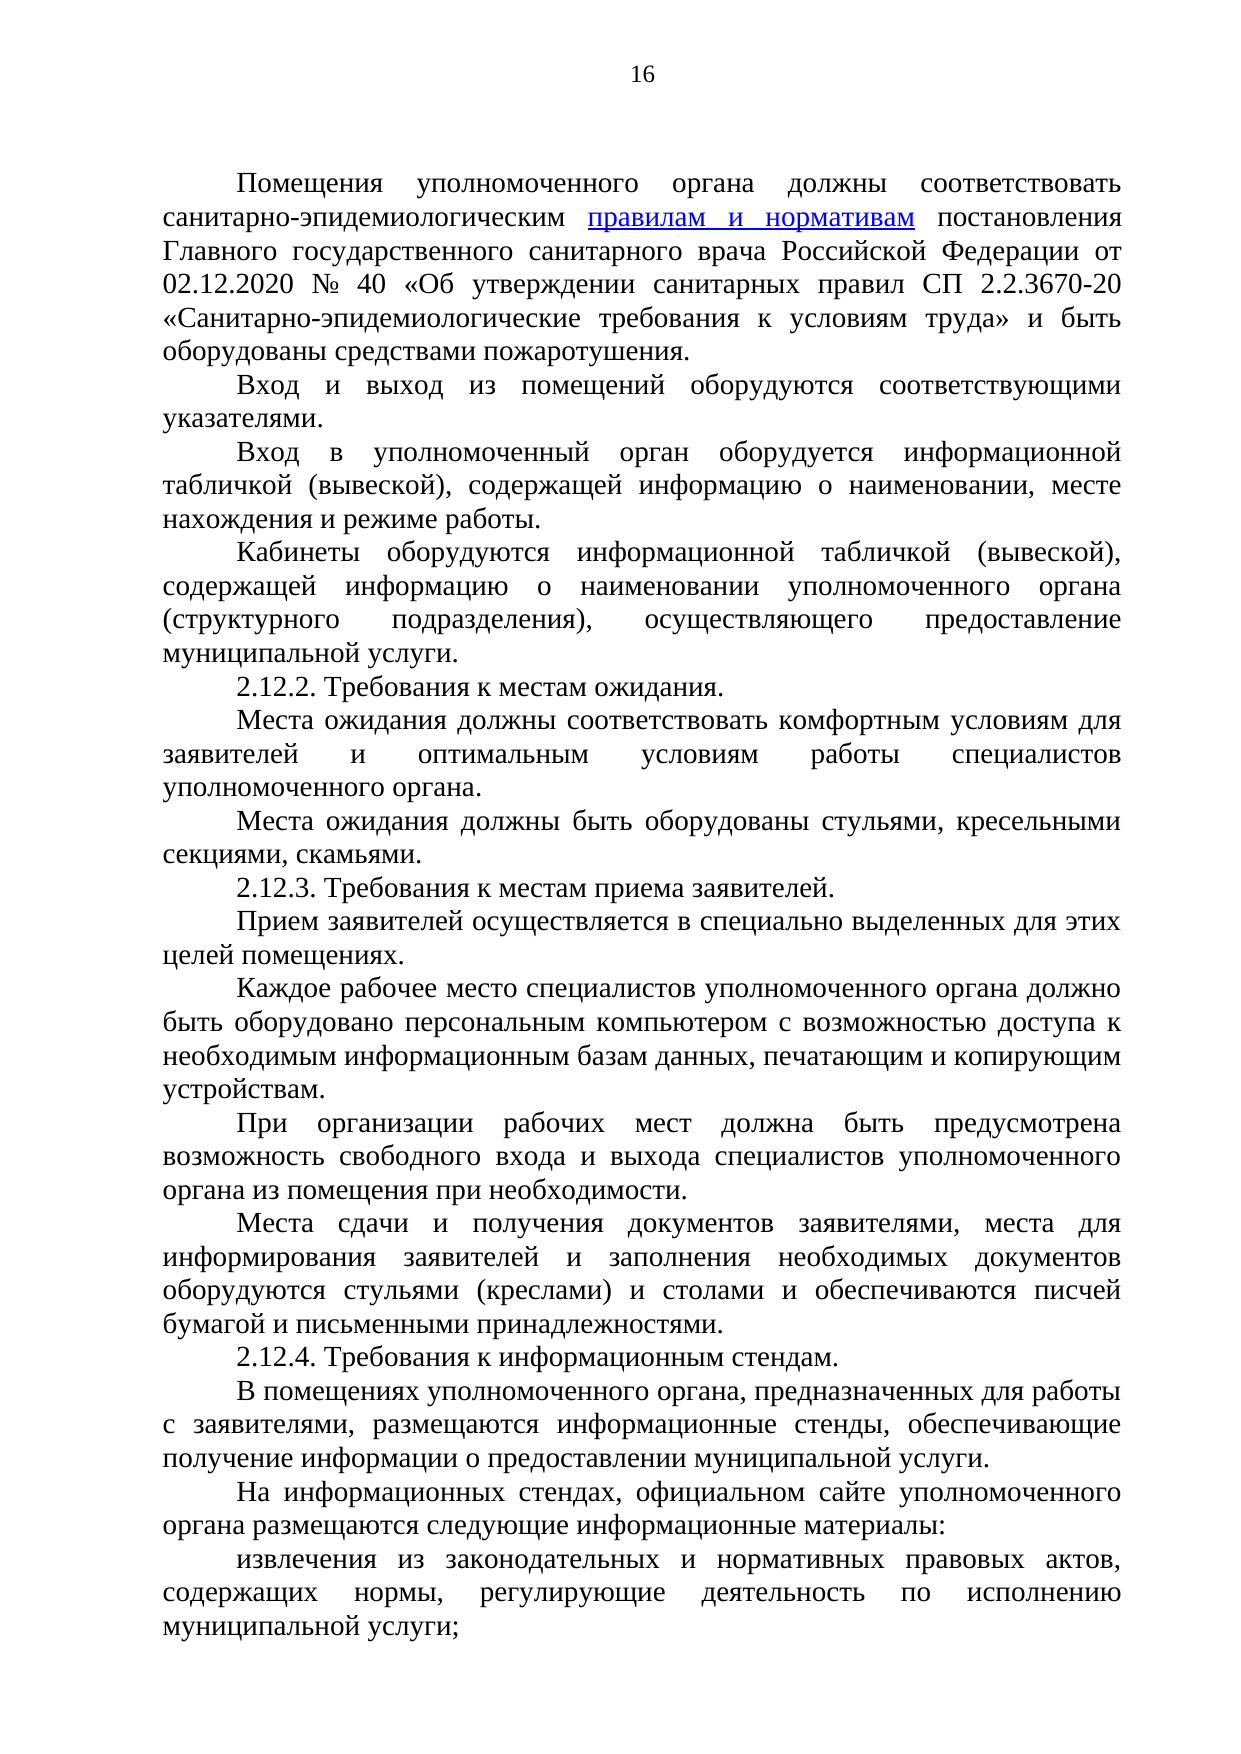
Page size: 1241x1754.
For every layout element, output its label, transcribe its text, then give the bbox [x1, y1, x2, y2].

text Вход и выход из помещений оборудуются соответствующими указателями. [162, 367, 1122, 434]
text В помещениях уполномоченного органа, предназначенных для работы с заявителями, размещаются информационные стенды, обеспечивающие получение информации о предоставлении муниципальной услуги. [162, 1373, 1122, 1474]
text Вход в уполномоченный орган оборудуется информационной табличкой (вывеской), содержащей информацию о наименовании, месте нахождения и режиме работы. [162, 434, 1122, 534]
text Кабинеты оборудуются информационной табличкой (вывеской), содержащей информацию о наименовании уполномоченного органа (структурного подразделения), осуществляющего предоставление муниципальной услуги. [162, 534, 1122, 669]
text Места ожидания должны соответствовать комфортным условиям для заявителей и оптимальным условиям работы специалистов уполномоченного органа. [162, 702, 1122, 803]
text извлечения из законодательных и нормативных правовых актов, содержащих нормы, регулирующие деятельность по исполнению муниципальной услуги; [162, 1541, 1122, 1641]
text Помещения уполномоченного органа должны соответствовать санитарно-эпидемиологическим правилам и нормативам постановления Главного государственного санитарного врача Российской Федерации от 02.12.2020 № 40 «Об утверждении санитарных правил СП 2.2.3670-20 «Санитарно-эпидемиологические требования к условиям труда» и быть оборудованы средствами пожаротушения. [162, 166, 1122, 367]
text На информационных стендах, официальном сайте уполномоченного органа размещаются следующие информационные материалы: [162, 1474, 1122, 1541]
text Каждое рабочее место специалистов уполномоченного органа должно быть оборудовано персональным компьютером с возможностью доступа к необходимым информационным базам данных, печатающим и копирующим устройствам. [162, 971, 1122, 1105]
text 2.12.3. Требования к местам приема заявителей. [162, 870, 1122, 903]
text 2.12.4. Требования к информационным стендам. [162, 1339, 1122, 1373]
text Места сдачи и получения документов заявителями, места для информирования заявителей и заполнения необходимых документов оборудуются стульями (креслами) и столами и обеспечиваются писчей бумагой и письменными принадлежностями. [162, 1205, 1122, 1339]
text При организации рабочих мест должна быть предусмотрена возможность свободного входа и выхода специалистов уполномоченного органа из помещения при необходимости. [162, 1105, 1122, 1205]
text 2.12.2. Требования к местам ожидания. [162, 669, 1122, 702]
text Места ожидания должны быть оборудованы стульями, кресельными секциями, скамьями. [162, 803, 1122, 870]
text Прием заявителей осуществляется в специально выделенных для этих целей помещениях. [162, 903, 1122, 971]
